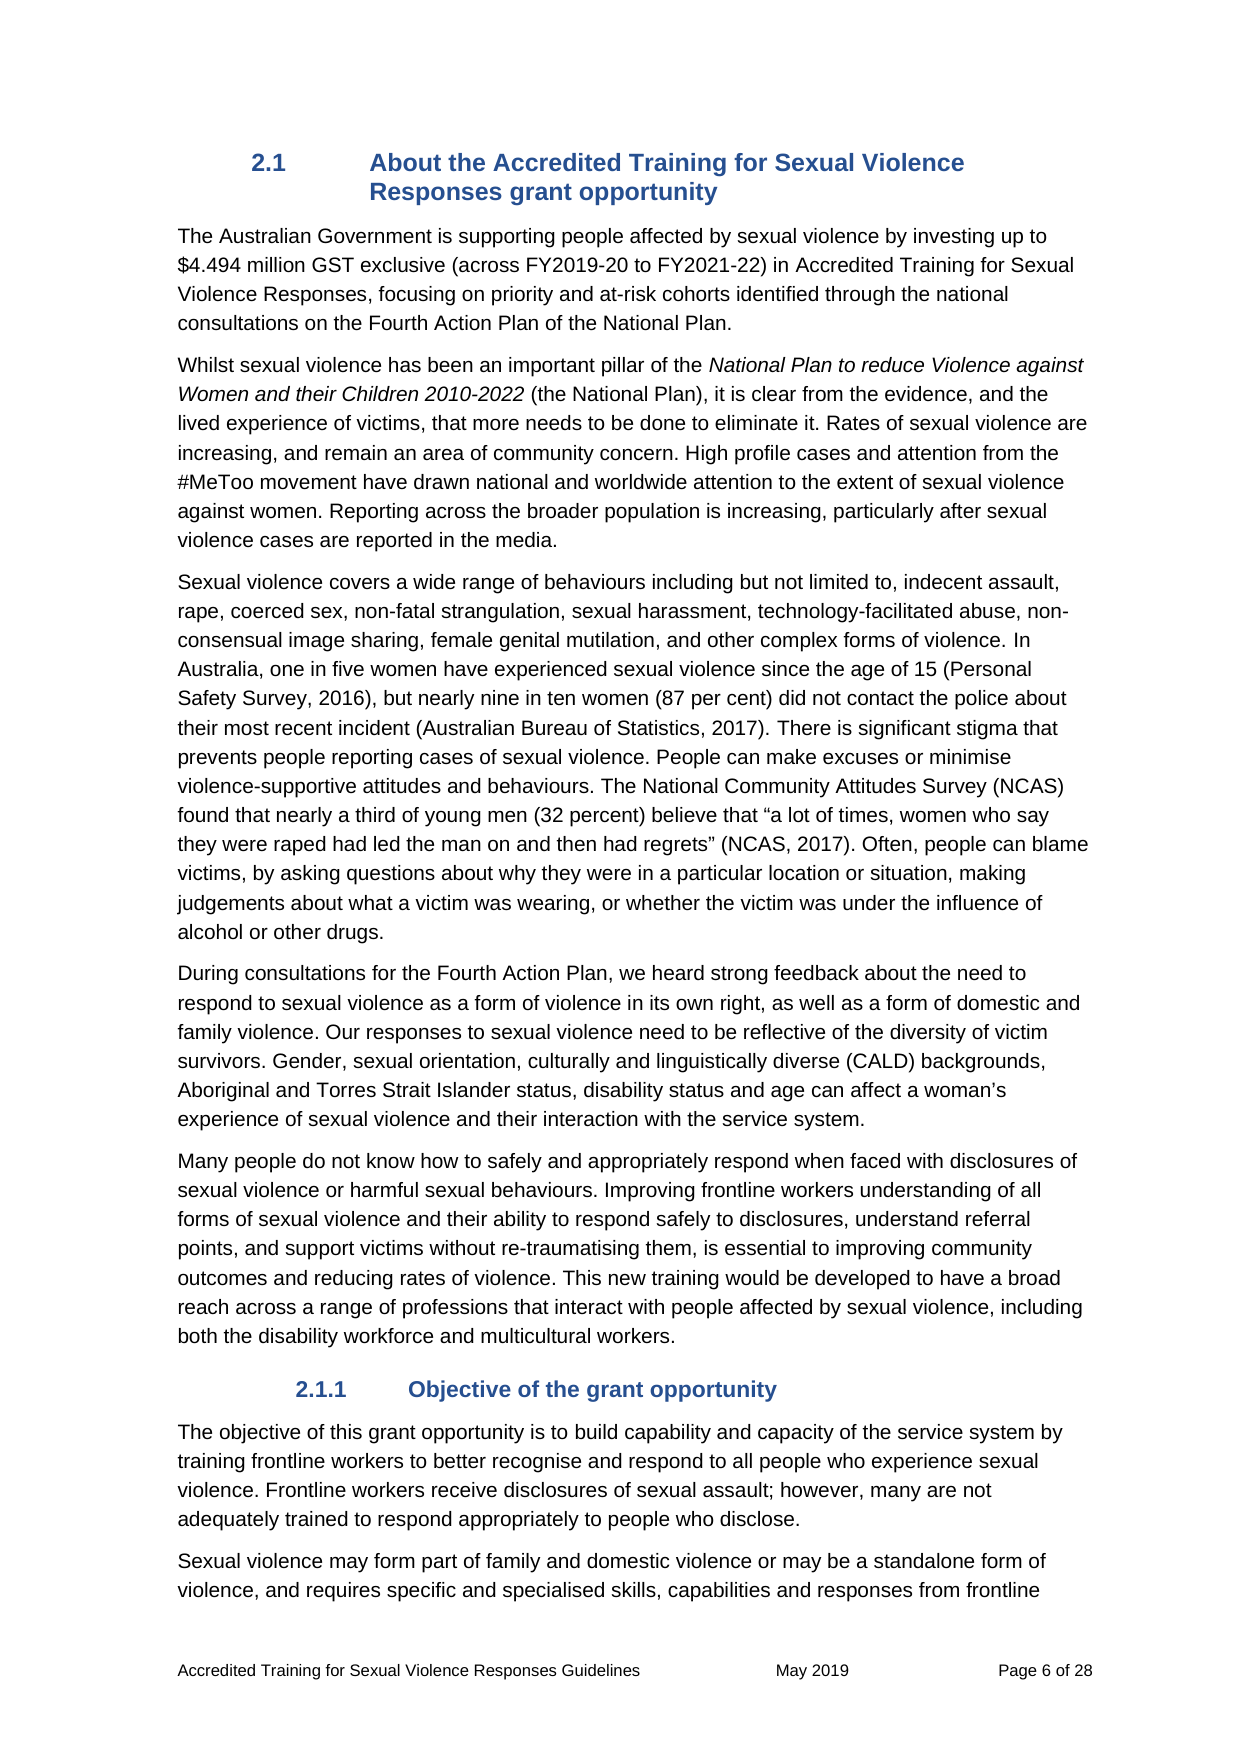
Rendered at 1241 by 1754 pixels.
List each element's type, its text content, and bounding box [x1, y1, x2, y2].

text Whilst sexual violence has been an important pillar of the National Plan to reduce Violence against Women and their Children 2010-2022 (the National Plan), it is clear from the evidence, and the lived experience of victims, that more needs to be done to eliminate it. Rates of sexual violence are increasing, and remain an area of community concern. High profile cases and attention from the #MeToo movement have drawn national and worldwide attention to the extent of sexual violence against women. Reporting across the broader population is increasing, particularly after sexual violence cases are reported in the media. [177, 348, 1092, 552]
text During consultations for the Fourth Action Plan, we heard strong feedback about the need to respond to sexual violence as a form of violence in its own right, as well as a form of domestic and family violence. Our responses to sexual violence need to be reflective of the diversity of victim survivors. Gender, sexual orientation, culturally and linguistically diverse (CALD) backgrounds, Aboriginal and Torres Strait Islander status, disability status and age can affect a woman’s experience of sexual violence and their interaction with the service system. [177, 956, 1092, 1131]
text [177, 1543, 1092, 1602]
text Sexual violence covers a wide range of behaviours including but not limited to, indecent assault, rape, coerced sex, non-fatal strangulation, sexual harassment, technology-facilitated abuse, non-consensual image sharing, female genital mutilation, and other complex forms of violence. In Australia, one in five women have experienced sexual violence since the age of 15 (Personal Safety Survey, 2016), but nearly nine in ten women (87 per cent) did not contact the police about their most recent incident (Australian Bureau of Statistics, 2017). There is significant stigma that prevents people reporting cases of sexual violence. People can make excuses or minimise violence-supportive attitudes and behaviours. The National Community Attitudes Survey (NCAS) found that nearly a third of young men (32 percent) believe that “a lot of times, women who say they were raped had led the man on and then had regrets” (NCAS, 2017). Often, people can blame victims, by asking questions about why they were in a particular location or situation, making judgements about what a victim was wearing, or whether the victim was under the influence of alcohol or other drugs. [177, 564, 1092, 943]
text The Australian Government is supporting people affected by sexual violence by investing up to $4.494 million GST exclusive (across FY2019-20 to FY2021-22) in Accredited Training for Sexual Violence Responses, focusing on priority and at-risk cohorts identified through the national consultations on the Fourth Action Plan of the National Plan. [177, 218, 1092, 335]
text Many people do not know how to safely and appropriately respond when faced with disclosures of sexual violence or harmful sexual behaviours. Improving frontline workers understanding of all forms of sexual violence and their ability to respond safely to disclosures, understand referral points, and support victims without re-traumatising them, is essential to improving community outcomes and reducing rates of violence. This new training would be developed to have a broad reach across a range of professions that interact with people affected by sexual violence, including both the disability workforce and multicultural workers. [177, 1143, 1092, 1348]
subtitle Objective of the grant opportunity [295, 1373, 1092, 1402]
text The objective of this grant opportunity is to build capability and capacity of the service system by training frontline workers to better recognise and respond to all people who experience sexual violence. Frontline workers receive disclosures of sexual assault; however, many are not adequately trained to respond appropriately to people who disclose. [177, 1414, 1092, 1531]
subtitle About the Accredited Training for Sexual Violence Responses grant opportunity [251, 148, 1092, 206]
